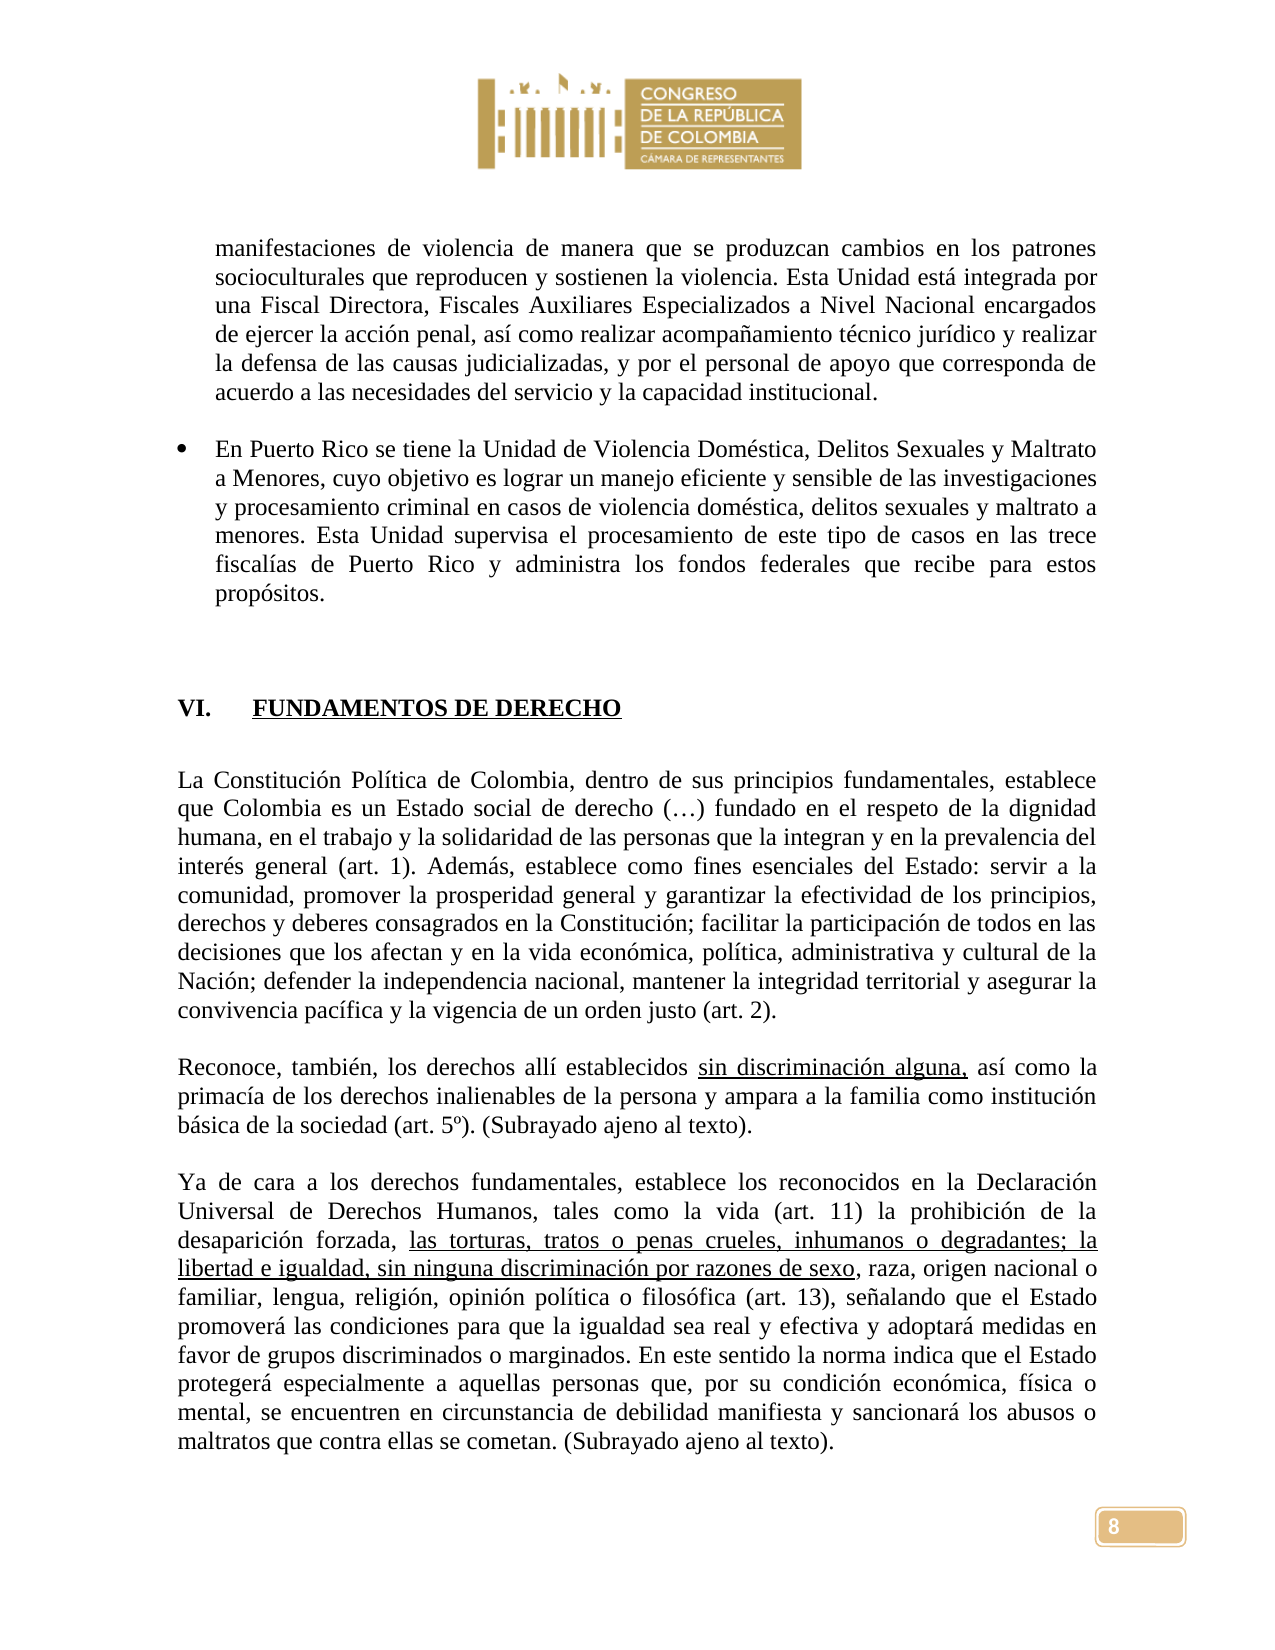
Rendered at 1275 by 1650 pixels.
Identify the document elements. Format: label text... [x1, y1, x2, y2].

text Reconoce, también, los derechos allí establecidos sin discriminación alguna, así como la primacía de los derechos inalienables de la persona y ampara a la familia como institución básica de la sociedad (art. 5º). (Subrayado ajeno al texto). [177, 1052, 1098, 1138]
list FUNDAMENTOS DE DERECHO [177, 693, 1098, 722]
text La Constitución Política de Colombia, dentro de sus principios fundamentales, establece que Colombia es un Estado social de derecho (…) fundado en el respeto de la dignidad humana, en el trabajo y la solidaridad de las personas que la integran y en la prevalencia del interés general (art. 1). Además, establece como fines esenciales del Estado: servir a la comunidad, promover la prosperidad general y garantizar la efectividad de los principios, derechos y deberes consagrados en la Constitución; facilitar la participación de todos en las decisiones que los afectan y en la vida económica, política, administrativa y cultural de la Nación; defender la independencia nacional, mantener la integridad territorial y asegurar la convivencia pacífica y la vigencia de un orden justo (art. 2). [177, 765, 1098, 1023]
list En Puerto Rico se tiene la Unidad de Violencia Doméstica, Delitos Sexuales y Maltrato a Menores, cuyo objetivo es lograr un manejo eficiente y sensible de las investigaciones y procesamiento criminal en casos de violencia doméstica, delitos sexuales y maltrato a menores. Esta Unidad supervisa el procesamiento de este tipo de casos en las trece fiscalías de Puerto Rico y administra los fondos federales que recibe para estos propósitos. [177, 434, 1098, 607]
text Ya de cara a los derechos fundamentales, establece los reconocidos en la Declaración Universal de Derechos Humanos, tales como la vida (art. 11) la prohibición de la desaparición forzada, las torturas, tratos o penas crueles, inhumanos o degradantes; la libertad e igualdad, sin ninguna discriminación por razones de sexo, raza, origen nacional o familiar, lengua, religión, opinión política o filosófica (art. 13), señalando que el Estado promoverá las condiciones para que la igualdad sea real y efectiva y adoptará medidas en favor de grupos discriminados o marginados. En este sentido la norma indica que el Estado protegerá especialmente a aquellas personas que, por su condición económica, física o mental, se encuentren en circunstancia de debilidad manifiesta y sancionará los abusos o maltratos que contra ellas se cometan. (Subrayado ajeno al texto). [177, 1167, 1098, 1455]
picture [455, 73, 820, 177]
